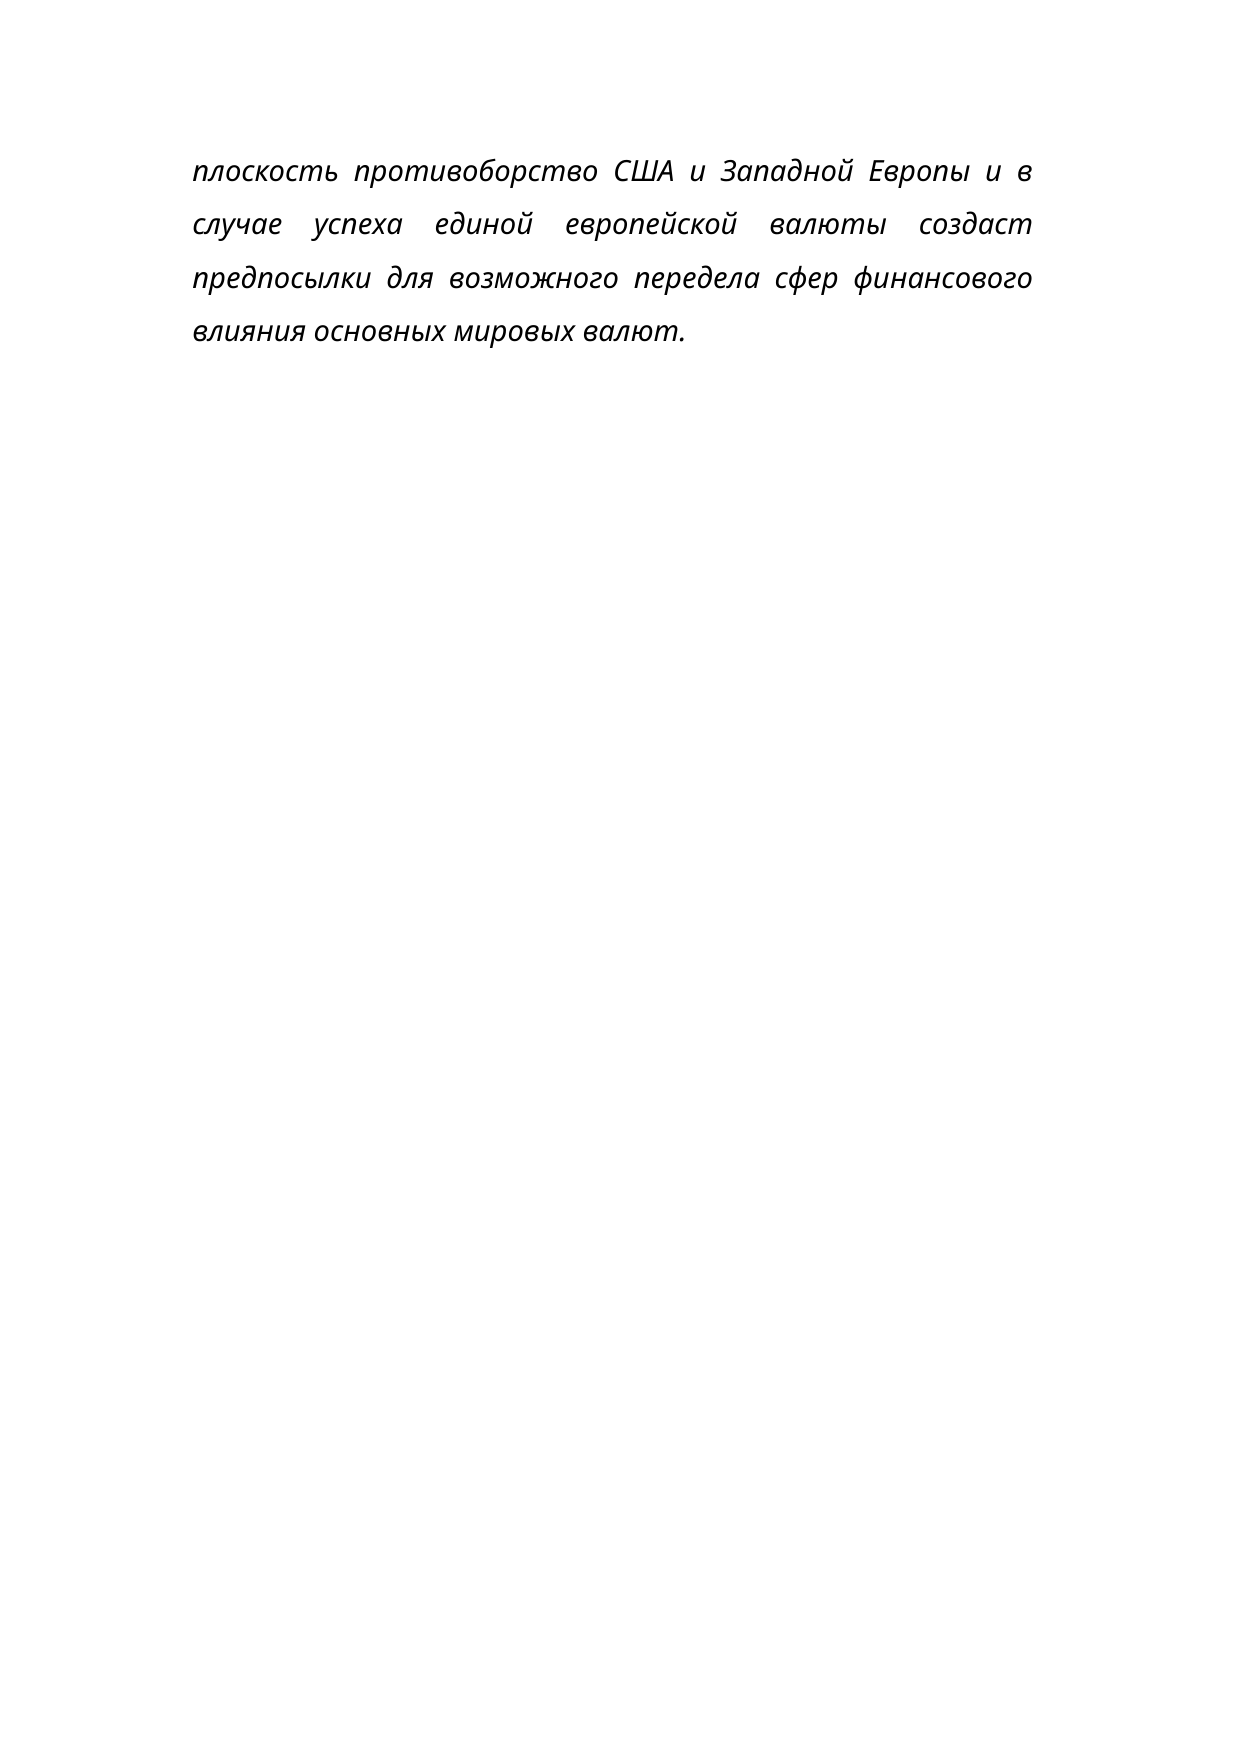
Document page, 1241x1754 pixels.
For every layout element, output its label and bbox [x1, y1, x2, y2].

text [192, 150, 1034, 350]
